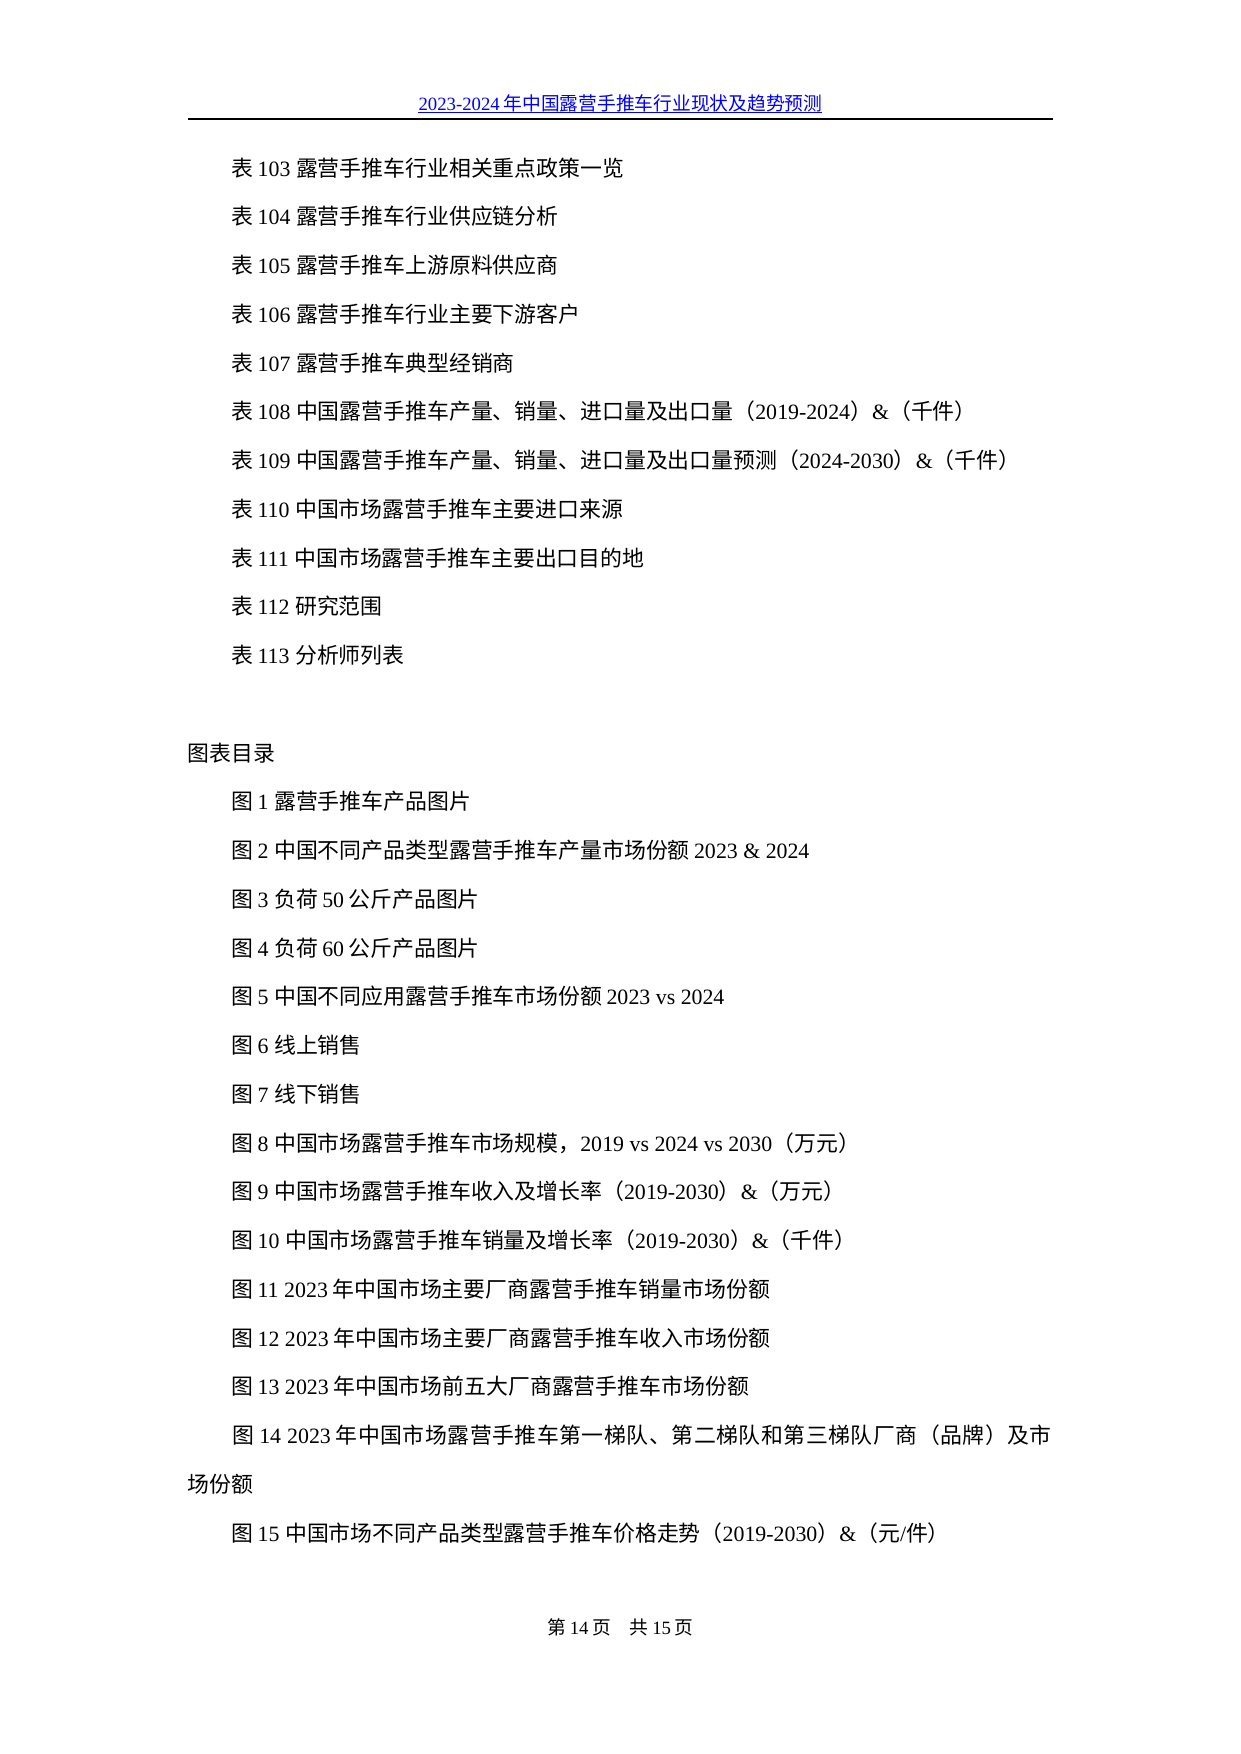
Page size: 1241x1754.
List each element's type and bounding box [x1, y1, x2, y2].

text [187, 150, 1053, 1548]
